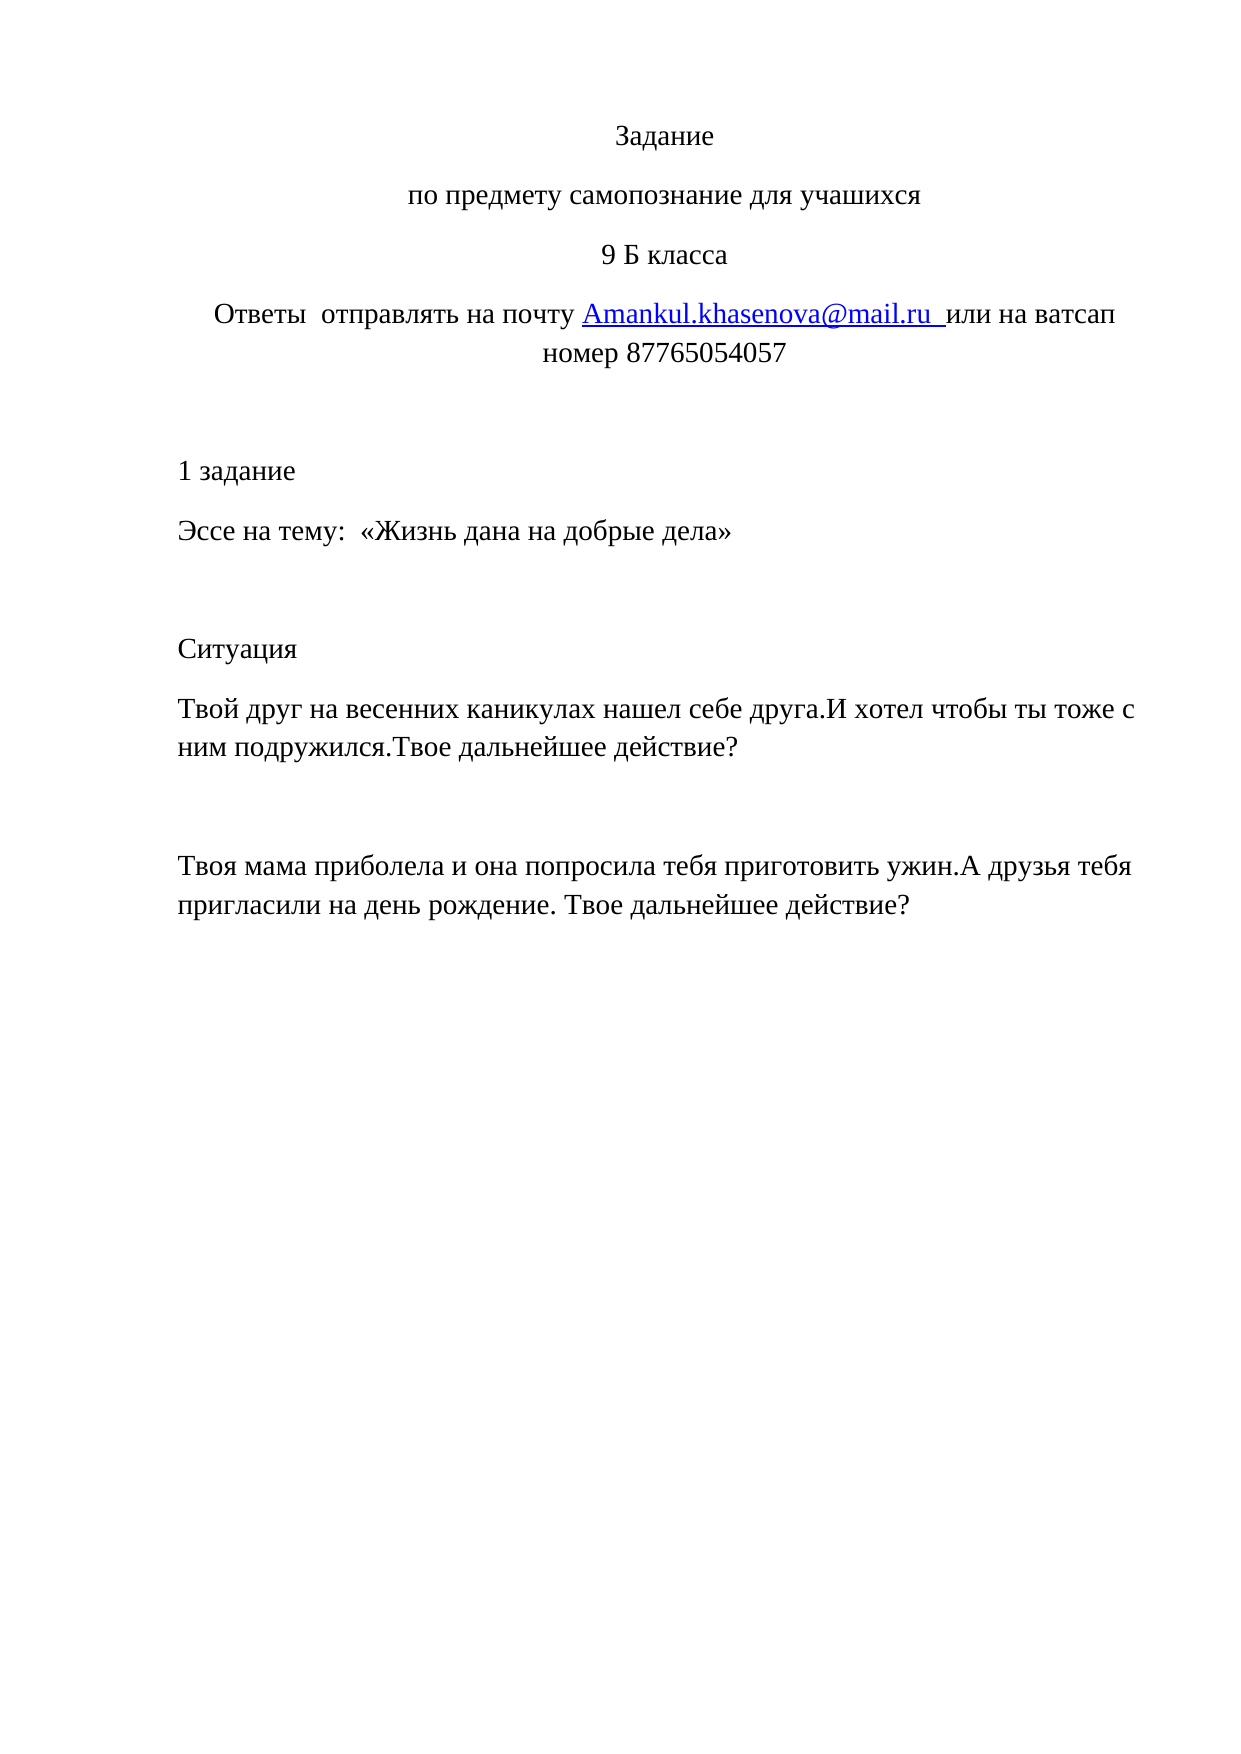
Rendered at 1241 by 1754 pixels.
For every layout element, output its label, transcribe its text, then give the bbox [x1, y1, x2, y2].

text Задание [177, 118, 1152, 152]
text Ситуация [177, 632, 1152, 665]
text Твоя мама приболела и она попросила тебя приготовить ужин.А друзья тебя пригласили на день рождение. Твое дальнейшее действие? [177, 848, 1152, 920]
text Эссе на тему: «Жизнь дана на добрые дела» [177, 513, 1152, 546]
text 1 задание [177, 453, 1152, 487]
text Ответы отправлять на почту Amankul.khasenova@mail.ru или на ватсап номер 87765054057 [177, 296, 1152, 368]
text Твой друг на весенних каникулах нашел себе друга.И хотел чтобы ты тоже с ним подружился.Твое дальнейшее действие? [177, 691, 1152, 763]
text 9 Б класса [177, 237, 1152, 270]
text по предмету самопознание для учашихся [177, 177, 1152, 211]
